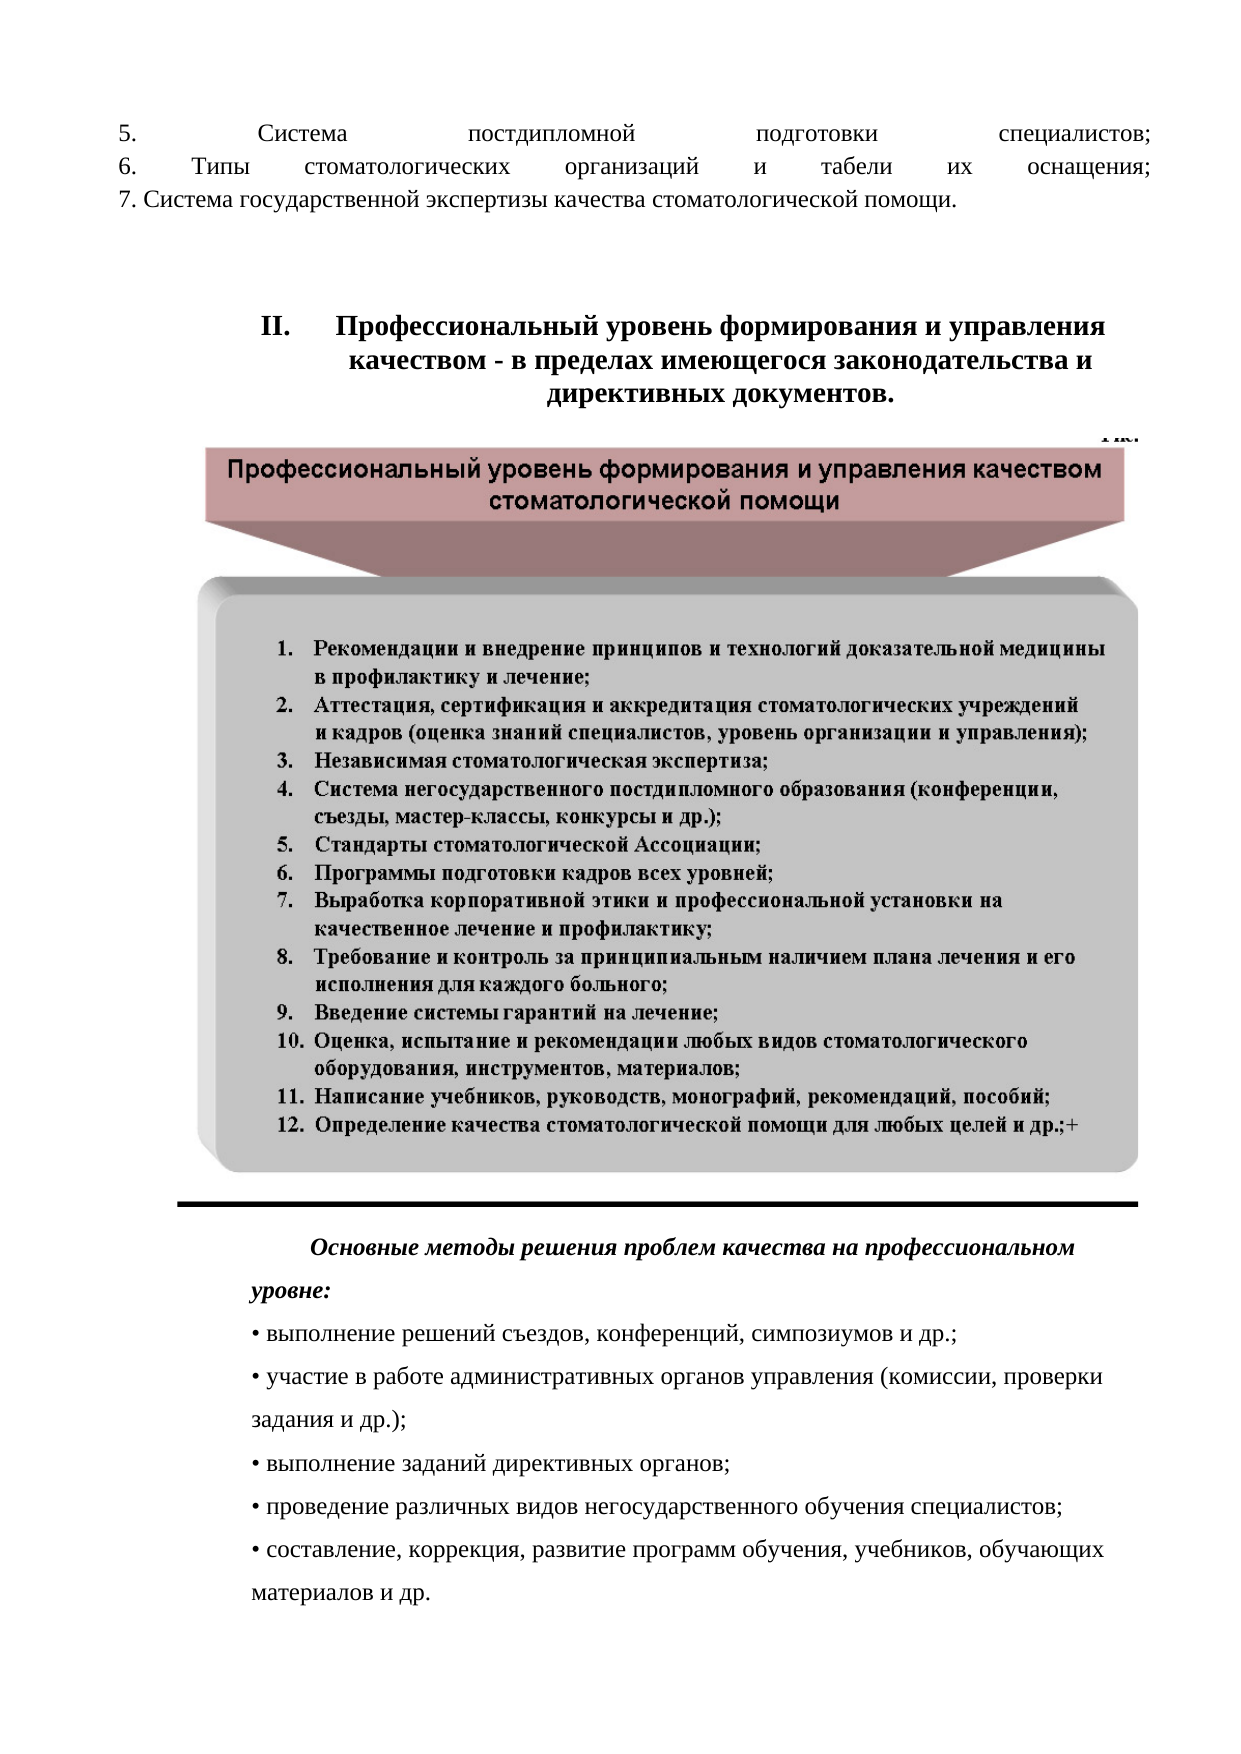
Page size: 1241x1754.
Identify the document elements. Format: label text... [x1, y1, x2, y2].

picture [177, 438, 1139, 1207]
text Основные методы решения проблем качества на профессиональном уровне: • выполнение решений съездов, конференций, симпозиумов и др.; • участие в работе административных органов управления (комиссии, проверки задания и др.); • выполнение заданий директивных органов; [251, 1232, 1152, 1476]
list Профессиональный уровень формирования и управления качеством - в пределах имеющегося законодательства и директивных документов. [215, 308, 1152, 409]
list 5. Система постдипломной подготовки специалистов; 6. Типы стоматологических организаций и табели их оснащения; 7. Система государственной экспертизы качества стоматологической помощи. [118, 118, 1152, 213]
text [251, 1491, 1152, 1606]
